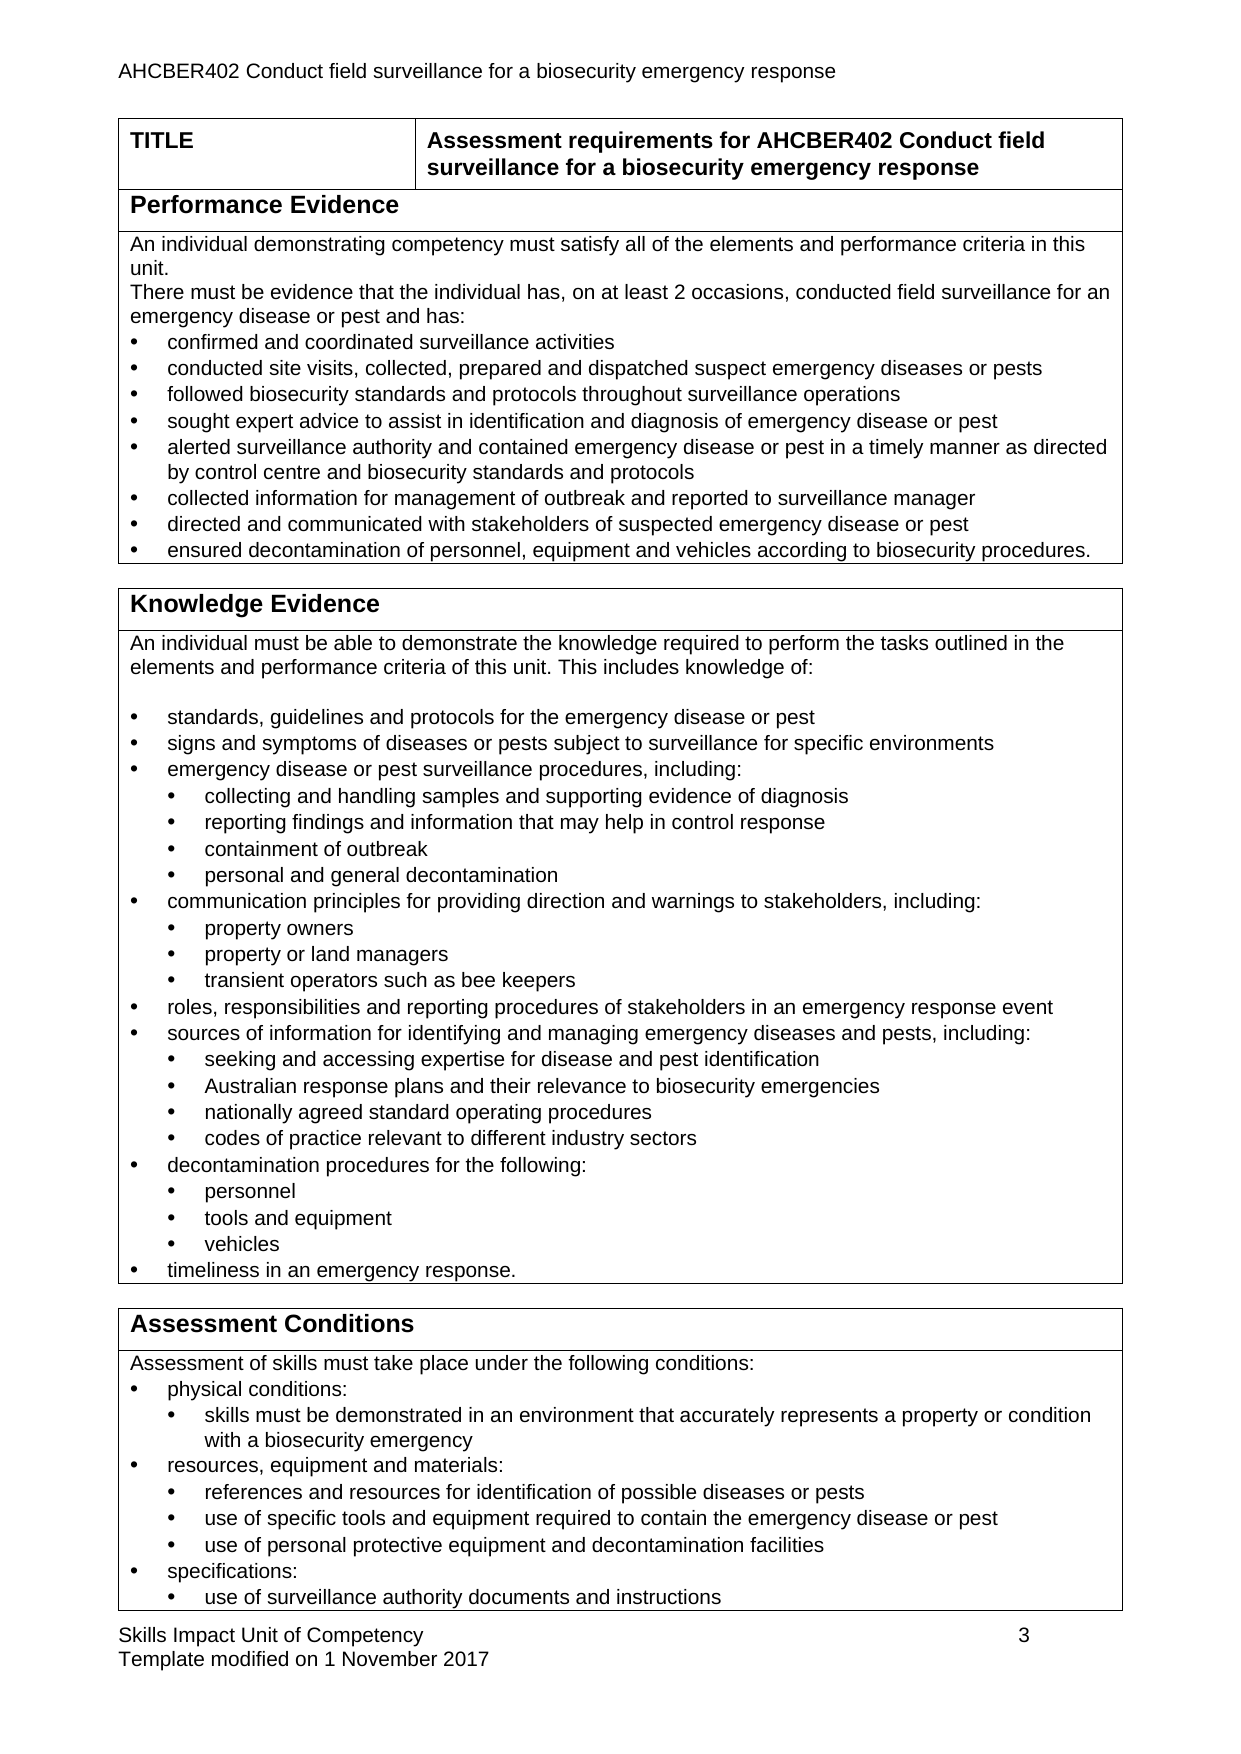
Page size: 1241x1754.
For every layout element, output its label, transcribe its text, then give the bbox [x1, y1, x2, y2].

table_header TITLE [119, 119, 415, 188]
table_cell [119, 1351, 1122, 1609]
table_header Knowledge Evidence [119, 589, 1122, 630]
table_header Assessment Conditions [119, 1309, 1122, 1350]
table_header Assessment requirements for AHCBER402 Conduct field surveillance for a biosecurity emergency response [416, 119, 1122, 188]
table_cell An individual must be able to demonstrate the knowledge required to perform the tasks outlined in the elements and performance criteria of this unit. This includes knowledge of: standards, guidelines and protocols for the emergency disease or pest signs and symptoms of diseases or pests subject to surveillance for specific environments emergency disease or pest surveillance procedures, including: collecting and handling samples and supporting evidence of diagnosis reporting findings and information that may help in control response containment of outbreak personal and general decontamination communication principles for providing direction and warnings to stakeholders, including: property owners property or land managers transient operators such as bee keepers roles, responsibilities and reporting procedures of stakeholders in an emergency response event sources of information for identifying and managing emergency diseases and pests, including: seeking and accessing expertise for disease and pest identification Australian response plans and their relevance to biosecurity emergencies nationally agreed standard operating procedures codes of practice relevant to different industry sectors decontamination procedures for the following: personnel tools and equipment vehicles timeliness in an emergency response. [119, 631, 1122, 1282]
table_cell An individual demonstrating competency must satisfy all of the elements and performance criteria in this unit. There must be evidence that the individual has, on at least 2 occasions, conducted field surveillance for an emergency disease or pest and has: confirmed and coordinated surveillance activities conducted site visits, collected, prepared and dispatched suspect emergency diseases or pests followed biosecurity standards and protocols throughout surveillance operations sought expert advice to assist in identification and diagnosis of emergency disease or pest alerted surveillance authority and contained emergency disease or pest in a timely manner as directed by control centre and biosecurity standards and protocols collected information for management of outbreak and reported to surveillance manager directed and communicated with stakeholders of suspected emergency disease or pest ensured decontamination of personnel, equipment and vehicles according to biosecurity procedures. [119, 232, 1122, 562]
table_cell Performance Evidence [119, 190, 1122, 231]
